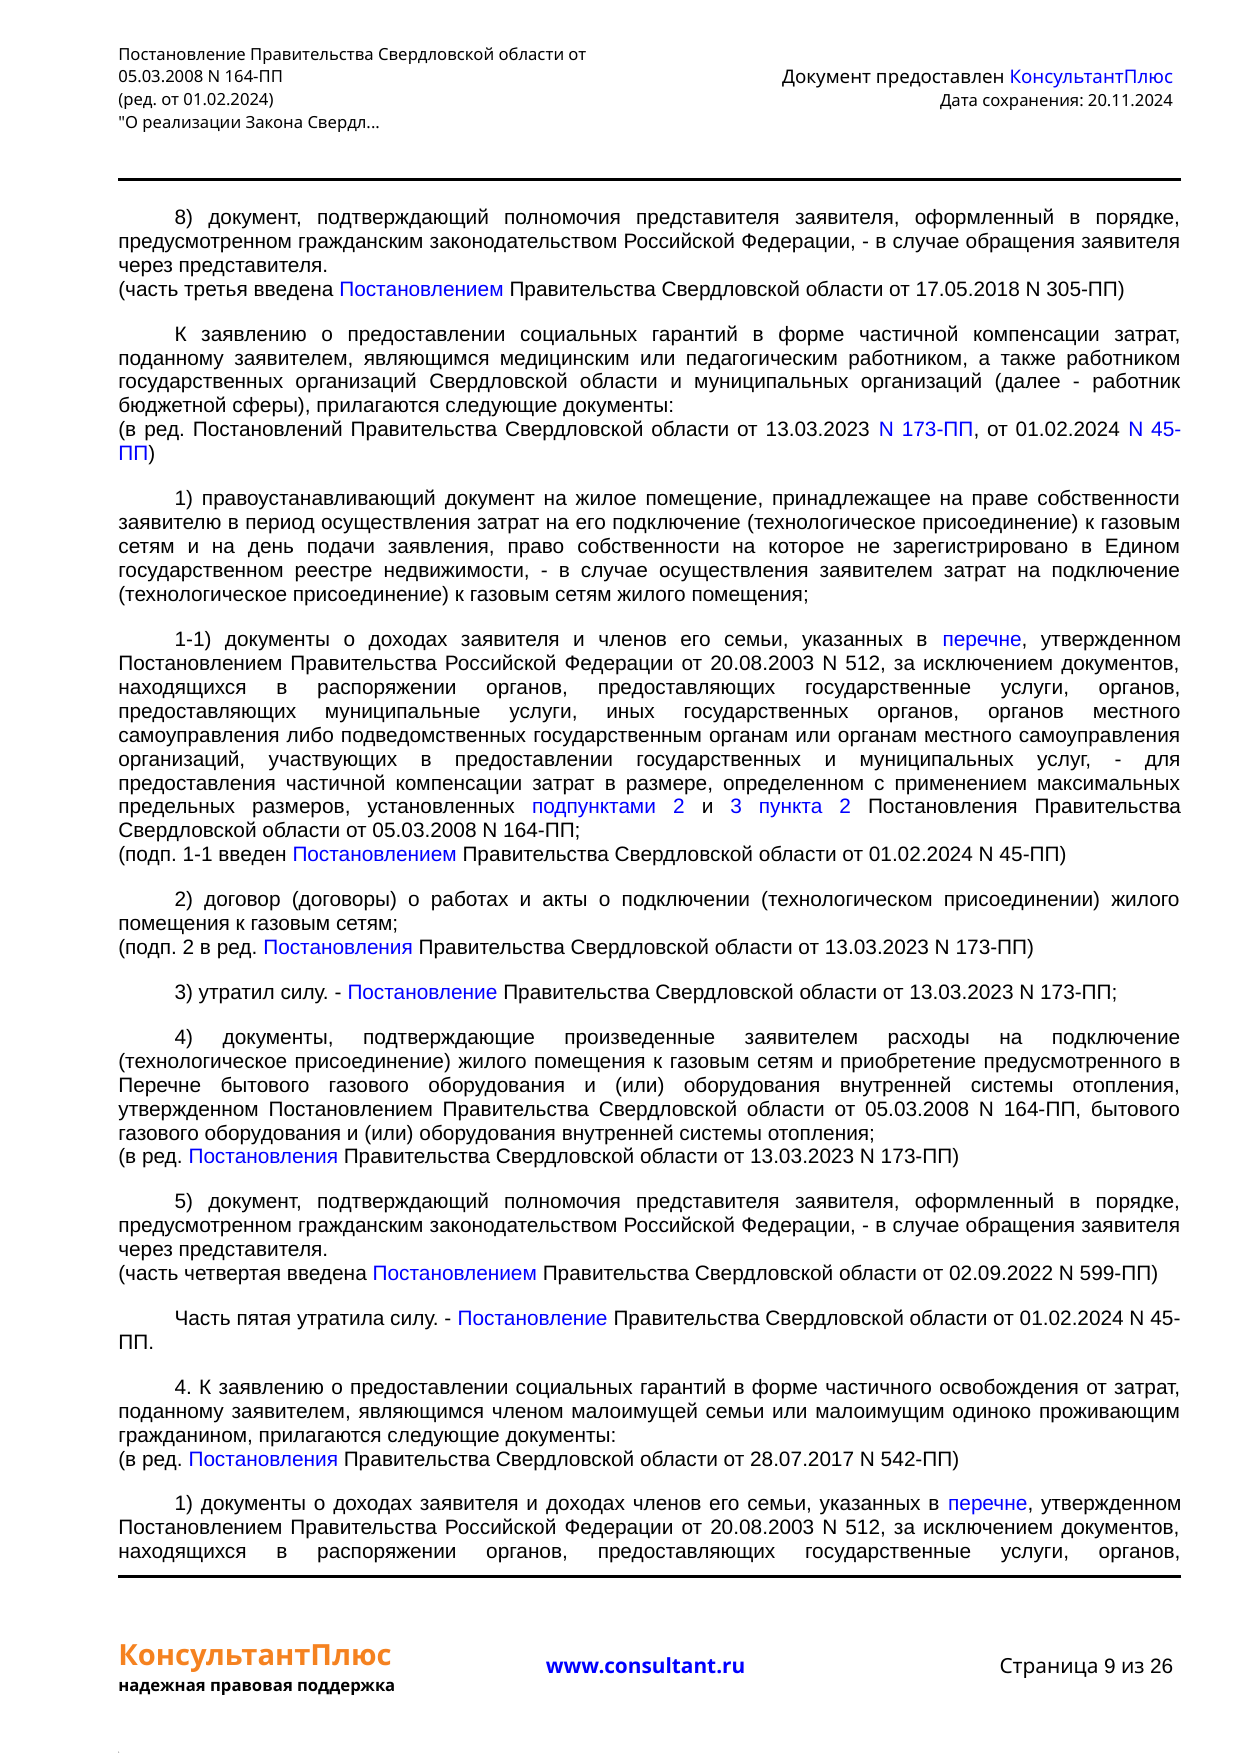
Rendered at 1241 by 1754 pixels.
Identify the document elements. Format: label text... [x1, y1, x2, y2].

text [118, 1491, 1181, 1563]
text 1-1) документы о доходах заявителя и членов его семьи, указанных в перечне, утвержденном Постановлением Правительства Российской Федерации от 20.08.2003 N 512, за исключением документов, находящихся в распоряжении органов, предоставляющих государственные услуги, органов, предоставляющих муниципальные услуги, иных государственных органов, органов местного самоуправления либо подведомственных государственным органам или органам местного самоуправления организаций, участвующих в предоставлении государственных и муниципальных услуг, - для предоставления частичной компенсации затрат в размере, определенном с применением максимальных предельных размеров, установленных подпунктами 2 и 3 пункта 2 Постановления Правительства Свердловской области от 05.03.2008 N 164-ПП; [118, 627, 1181, 842]
text 8) документ, подтверждающий полномочия представителя заявителя, оформленный в порядке, предусмотренном гражданским законодательством Российской Федерации, - в случае обращения заявителя через представителя. [118, 205, 1181, 277]
text (в ред. Постановления Правительства Свердловской области от 13.03.2023 N 173-ПП) [118, 1144, 1181, 1168]
text 1) правоустанавливающий документ на жилое помещение, принадлежащее на праве собственности заявителю в период осуществления затрат на его подключение (технологическое присоединение) к газовым сетям и на день подачи заявления, право собственности на которое не зарегистрировано в Едином государственном реестре недвижимости, - в случае осуществления заявителем затрат на подключение (технологическое присоединение) к газовым сетям жилого помещения; [118, 486, 1181, 606]
text (часть четвертая введена Постановлением Правительства Свердловской области от 02.09.2022 N 599-ПП) [118, 1261, 1181, 1285]
text (в ред. Постановления Правительства Свердловской области от 28.07.2017 N 542-ПП) [118, 1446, 1181, 1470]
text 3) утратил силу. - Постановление Правительства Свердловской области от 13.03.2023 N 173-ПП; [118, 980, 1181, 1004]
text 4) документы, подтверждающие произведенные заявителем расходы на подключение (технологическое присоединение) жилого помещения к газовым сетям и приобретение предусмотренного в Перечне бытового газового оборудования и (или) оборудования внутренней системы отопления, утвержденном Постановлением Правительства Свердловской области от 05.03.2008 N 164-ПП, бытового газового оборудования и (или) оборудования внутренней системы отопления; [118, 1024, 1181, 1144]
text (подп. 1-1 введен Постановлением Правительства Свердловской области от 01.02.2024 N 45-ПП) [118, 842, 1181, 866]
text 5) документ, подтверждающий полномочия представителя заявителя, оформленный в порядке, предусмотренном гражданским законодательством Российской Федерации, - в случае обращения заявителя через представителя. [118, 1189, 1181, 1261]
text (в ред. Постановлений Правительства Свердловской области от 13.03.2023 N 173-ПП, от 01.02.2024 N 45-ПП) [118, 417, 1181, 465]
text К заявлению о предоставлении социальных гарантий в форме частичной компенсации затрат, поданному заявителем, являющимся медицинским или педагогическим работником, а также работником государственных организаций Свердловской области и муниципальных организаций (далее - работник бюджетной сферы), прилагаются следующие документы: [118, 321, 1181, 417]
text (часть третья введена Постановлением Правительства Свердловской области от 17.05.2018 N 305-ПП) [118, 277, 1181, 301]
text (подп. 2 в ред. Постановления Правительства Свердловской области от 13.03.2023 N 173-ПП) [118, 935, 1181, 959]
text 2) договор (договоры) о работах и акты о подключении (технологическом присоединении) жилого помещения к газовым сетям; [118, 887, 1181, 935]
text 4. К заявлению о предоставлении социальных гарантий в форме частичного освобождения от затрат, поданному заявителем, являющимся членом малоимущей семьи или малоимущим одиноко проживающим гражданином, прилагаются следующие документы: [118, 1374, 1181, 1446]
text Часть пятая утратила силу. - Постановление Правительства Свердловской области от 01.02.2024 N 45-ПП. [118, 1306, 1181, 1354]
